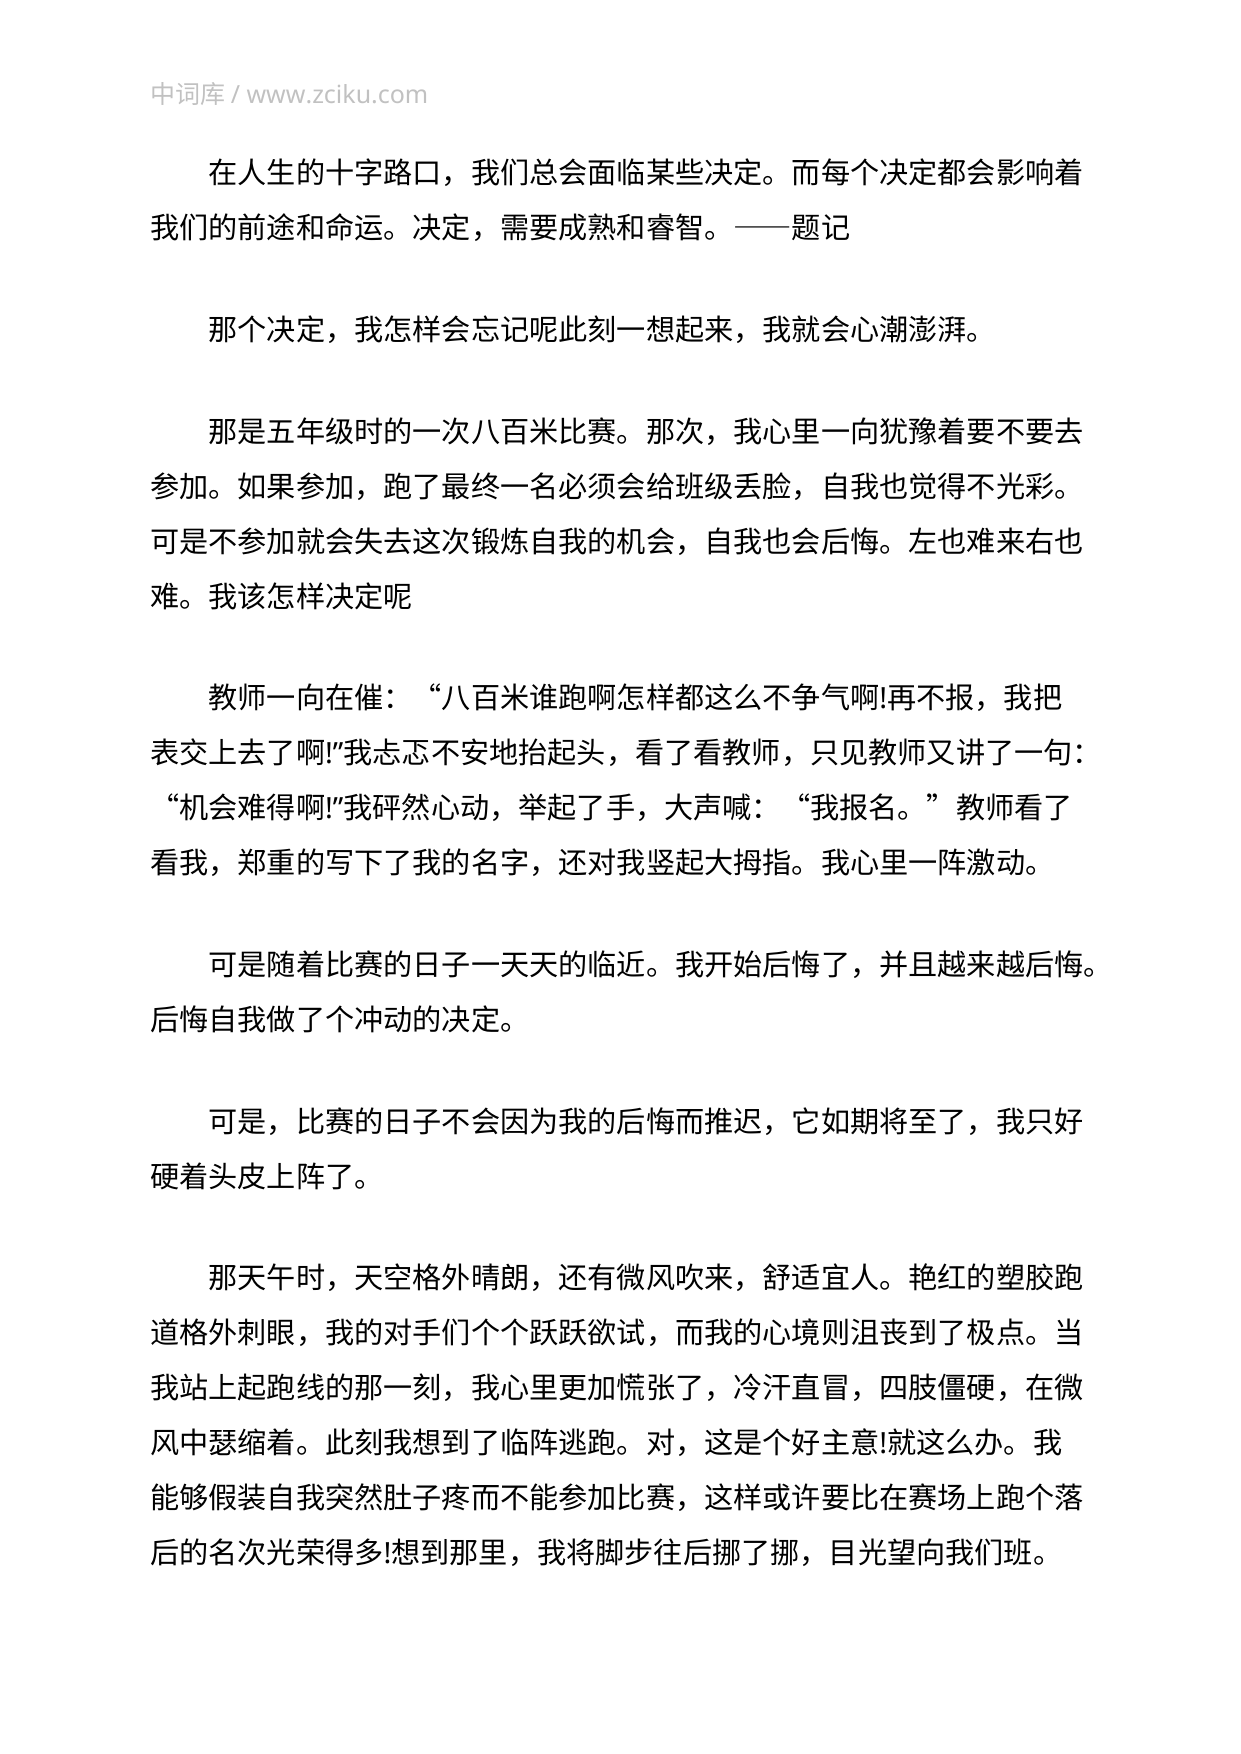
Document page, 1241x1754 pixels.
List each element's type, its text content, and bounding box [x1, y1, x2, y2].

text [150, 1255, 1090, 1572]
text 教师一向在催：“八百米谁跑啊怎样都这么不争气啊!再不报，我把表交上去了啊!”我忐忑不安地抬起头，看了看教师，只见教师又讲了一句：“机会难得啊!”我砰然心动，举起了手，大声喊：“我报名。”教师看了看我，郑重的写下了我的名字，还对我竖起大拇指。我心里一阵激动。 [150, 675, 1090, 882]
text 那个决定，我怎样会忘记呢此刻一想起来，我就会心潮澎湃。 [150, 307, 1090, 349]
text 在人生的十字路口，我们总会面临某些决定。而每个决定都会影响着我们的前途和命运。决定，需要成熟和睿智。——题记 [150, 150, 1090, 247]
text 那是五年级时的一次八百米比赛。那次，我心里一向犹豫着要不要去参加。如果参加，跑了最终一名必须会给班级丢脸，自我也觉得不光彩。可是不参加就会失去这次锻炼自我的机会，自我也会后悔。左也难来右也难。我该怎样决定呢 [150, 408, 1090, 615]
text 可是随着比赛的日子一天天的临近。我开始后悔了，并且越来越后悔。后悔自我做了个冲动的决定。 [150, 942, 1090, 1039]
text 可是，比赛的日子不会因为我的后悔而推迟，它如期将至了，我只好硬着头皮上阵了。 [150, 1098, 1090, 1196]
